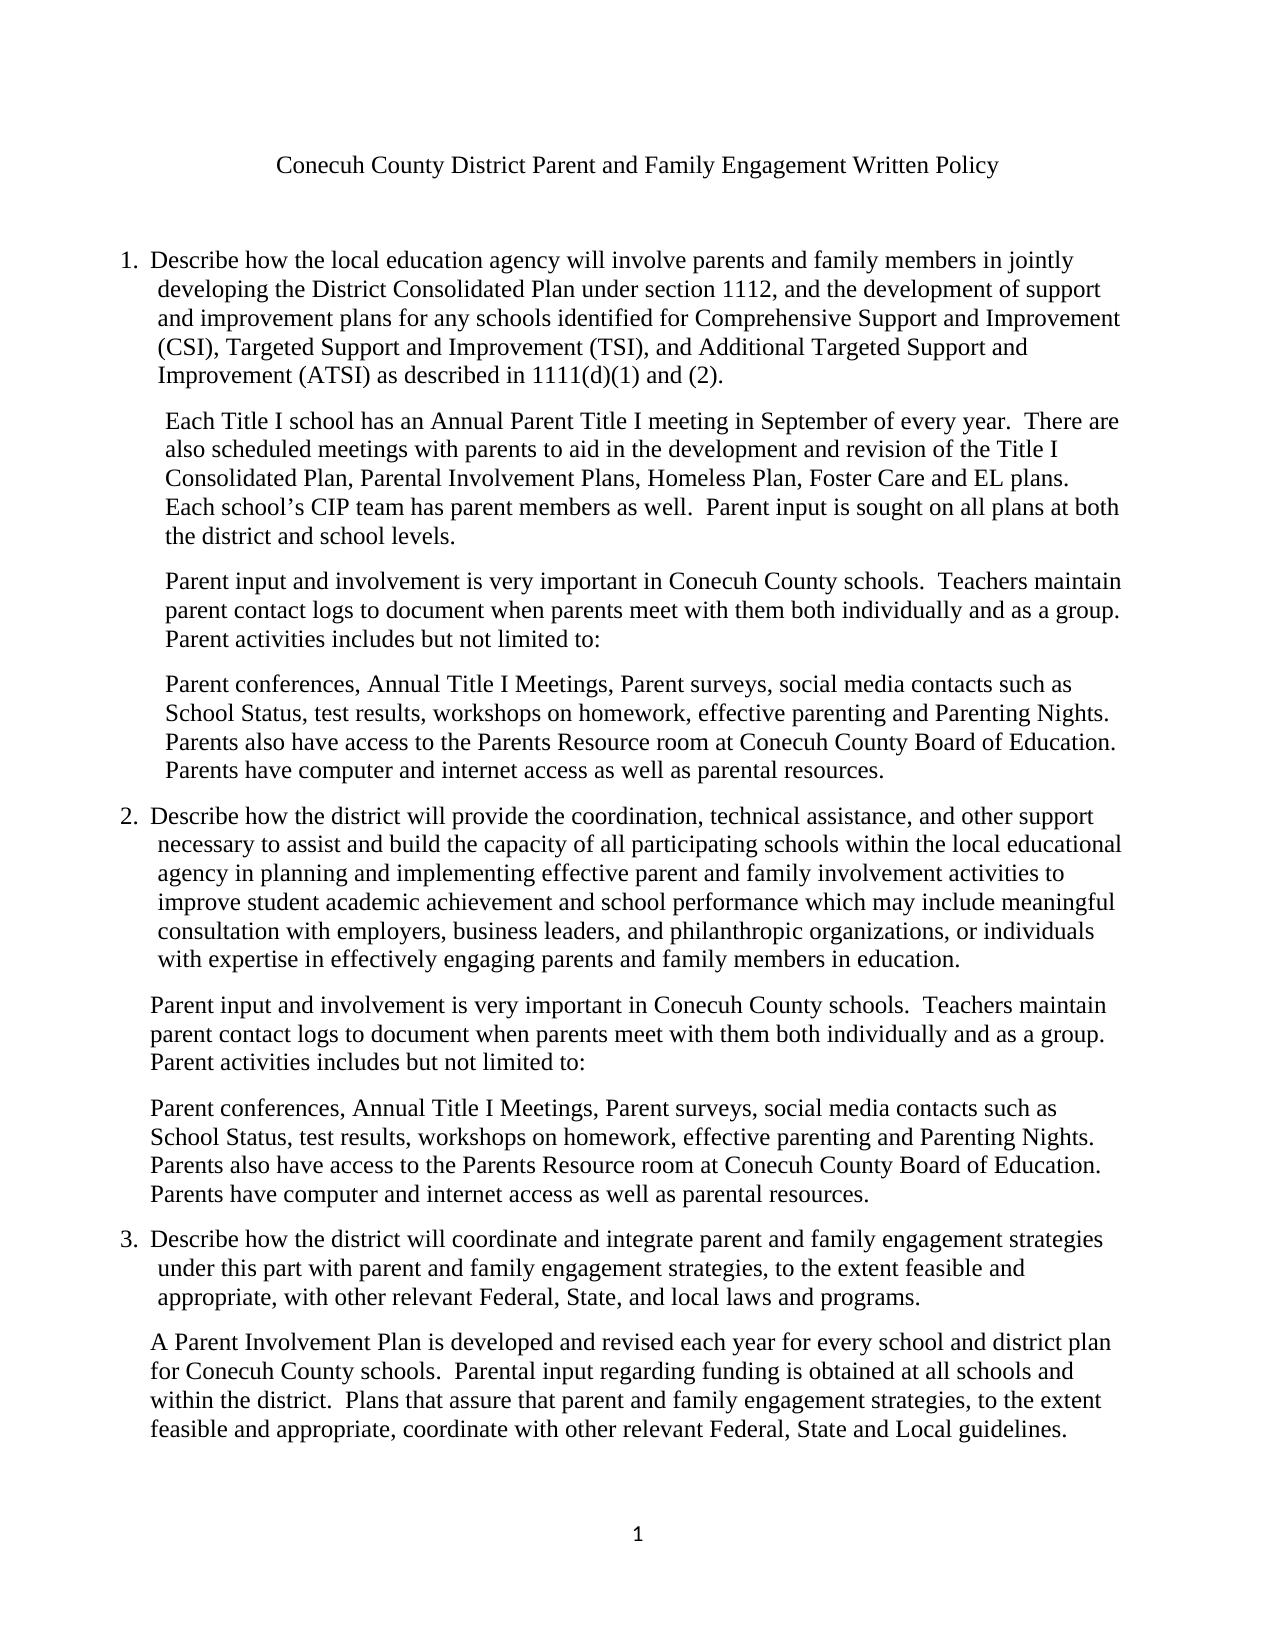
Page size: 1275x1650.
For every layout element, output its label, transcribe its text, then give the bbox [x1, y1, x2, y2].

text A Parent Involvement Plan is developed and revised each year for every school and district plan for Conecuh County schools. Parental input regarding funding is obtained at all schools and within the district. Plans that assure that parent and family engagement strategies, to the extent feasible and appropriate, coordinate with other relevant Federal, State and Local guidelines. [150, 1327, 1125, 1442]
list Describe how the district will coordinate and integrate parent and family engagement strategies under this part with parent and family engagement strategies, to the extent feasible and appropriate, with other relevant Federal, State, and local laws and programs. [120, 1224, 1125, 1311]
text Parent conferences, Annual Title I Meetings, Parent surveys, social media contacts such as School Status, test results, workshops on homework, effective parenting and Parenting Nights. Parents also have access to the Parents Resource room at Conecuh County Board of Education. Parents have computer and internet access as well as parental resources. [165, 669, 1125, 784]
text Parent conferences, Annual Title I Meetings, Parent surveys, social media contacts such as School Status, test results, workshops on homework, effective parenting and Parenting Nights. Parents also have access to the Parents Resource room at Conecuh County Board of Education. Parents have computer and internet access as well as parental resources. [150, 1093, 1125, 1208]
list Describe how the district will provide the coordination, technical assistance, and other support necessary to assist and build the capacity of all participating schools within the local educational agency in planning and implementing effective parent and family involvement activities to improve student academic achievement and school performance which may include meaningful consultation with employers, business leaders, and philanthropic organizations, or individuals with expertise in effectively engaging parents and family members in education. [120, 801, 1125, 973]
text Parent input and involvement is very important in Conecuh County schools. Teachers maintain parent contact logs to document when parents meet with them both individually and as a group. Parent activities includes but not limited to: [165, 566, 1125, 652]
list Describe how the local education agency will involve parents and family members in jointly developing the District Consolidated Plan under section 1112, and the development of support and improvement plans for any schools identified for Comprehensive Support and Improvement (CSI), Targeted Support and Improvement (TSI), and Additional Targeted Support and Improvement (ATSI) as described in 1111(d)(1) and (2). [120, 245, 1125, 389]
text Conecuh County District Parent and Family Engagement Written Policy [150, 150, 1125, 179]
text Each Title I school has an Annual Parent Title I meeting in September of every year. There are also scheduled meetings with parents to aid in the development and revision of the Title I Consolidated Plan, Parental Involvement Plans, Homeless Plan, Foster Care and EL plans. Each school’s CIP team has parent members as well. Parent input is sought on all plans at both the district and school levels. [165, 406, 1125, 549]
text Parent input and involvement is very important in Conecuh County schools. Teachers maintain parent contact logs to document when parents meet with them both individually and as a group. Parent activities includes but not limited to: [150, 990, 1125, 1076]
